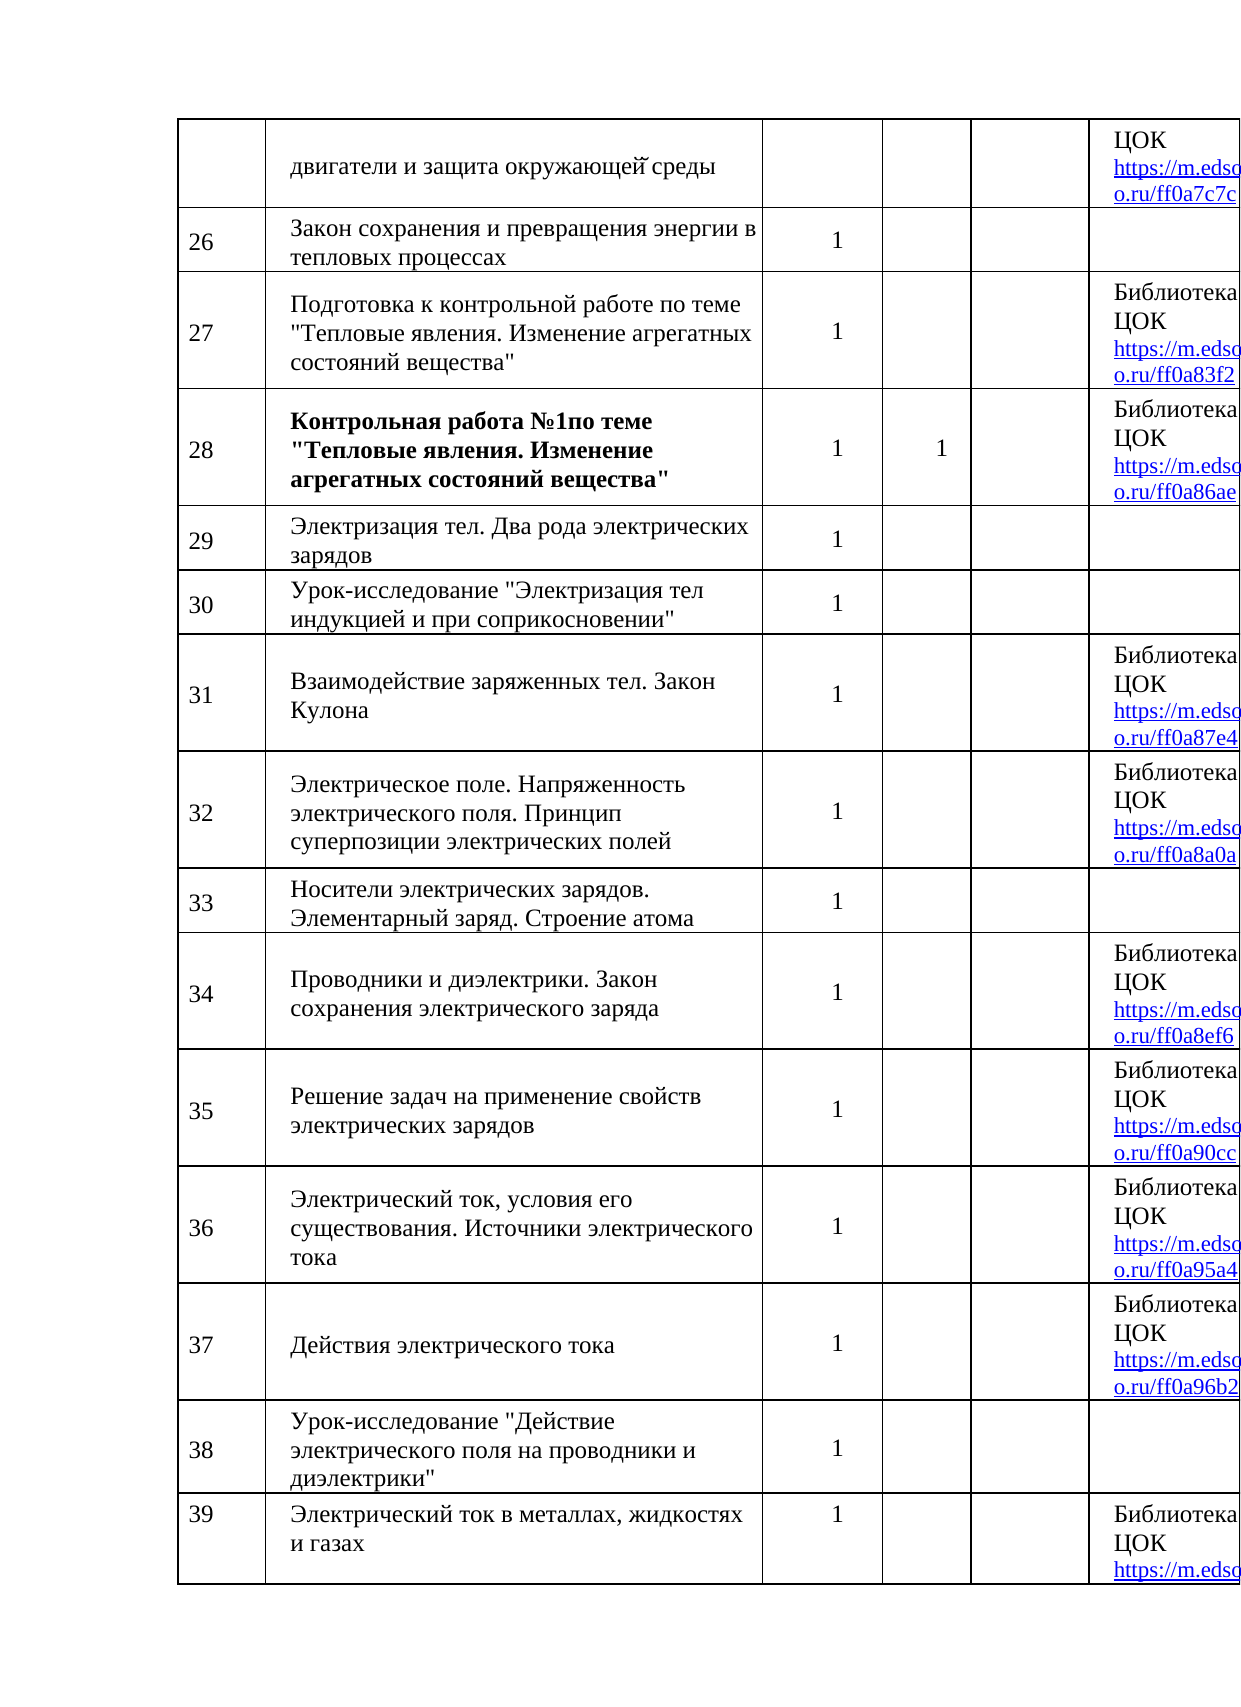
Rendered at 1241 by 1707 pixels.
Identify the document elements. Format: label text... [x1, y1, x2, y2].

table_cell Действия электрического тока [266, 1284, 762, 1399]
table_cell [972, 635, 1088, 750]
table_cell Библиотека ЦОК https://m.edsoo.ru/ff0a8ef6 [1090, 933, 1239, 1048]
table_cell [883, 1167, 970, 1282]
table_cell [972, 1401, 1088, 1492]
table_cell Носители электрических зарядов. Элементарный заряд. Строение атома [266, 869, 762, 931]
table_cell 1 [763, 635, 882, 750]
table_cell Библиотека ЦОК https://m.edsoo.ru/ff0a96b2 [1090, 1284, 1239, 1399]
table_cell [1090, 1401, 1239, 1492]
table_cell 38 [179, 1401, 265, 1492]
table_cell [883, 208, 970, 271]
table_cell [883, 933, 970, 1048]
table_cell 37 [179, 1284, 265, 1399]
table_cell [972, 869, 1088, 931]
table_cell Контрольная работа №1по теме "Тепловые явления. Изменение агрегатных состояний вещества" [266, 389, 762, 504]
table_cell Электрический ток, условия его существования. Источники электрического тока [266, 1167, 762, 1282]
table_cell 32 [179, 752, 265, 867]
table_cell [972, 933, 1088, 1048]
table_cell [883, 1284, 970, 1399]
table_cell Урок-исследование "Действие электрического поля на проводники и диэлектрики" [266, 1401, 762, 1492]
table_cell [972, 1167, 1088, 1282]
table_cell Проводники и диэлектрики. Закон сохранения электрического заряда [266, 933, 762, 1048]
table_cell 1 [763, 1167, 882, 1282]
table_cell Библиотека ЦОК https://m.edsoo.ru/ff0a8a0a [1090, 752, 1239, 867]
table_cell 34 [179, 933, 265, 1048]
table_cell 30 [179, 571, 265, 633]
table_cell [1090, 208, 1239, 271]
table_cell 35 [179, 1050, 265, 1165]
table_cell 1 [763, 506, 882, 569]
table_cell [883, 571, 970, 633]
table_cell 1 [763, 1050, 882, 1165]
table_cell 31 [179, 635, 265, 750]
table_cell Библиотека ЦОК https://m.edsoo.ru/ff0a86ae [1090, 389, 1239, 504]
table_cell 36 [179, 1167, 265, 1282]
table_cell 1 [763, 389, 882, 504]
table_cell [1090, 120, 1239, 206]
table_cell Библиотека ЦОК https://m.edsoo.ru/ff0a87e4 [1090, 635, 1239, 750]
table_cell [883, 752, 970, 867]
table_cell Взаимодействие заряженных тел. Закон Кулона [266, 635, 762, 750]
table_cell [972, 389, 1088, 504]
table_cell Урок-исследование "Электризация тел индукцией и при соприкосновении" [266, 571, 762, 633]
table_cell [972, 752, 1088, 867]
table_cell 1 [763, 1494, 882, 1583]
table_cell [972, 1284, 1088, 1399]
table_cell 25 [179, 120, 265, 206]
table_cell 1 [763, 120, 882, 206]
table_cell [1090, 506, 1239, 569]
table_cell 1 [883, 389, 970, 504]
table_cell [972, 571, 1088, 633]
table_cell Библиотека ЦОК https://m.edsoo.ru/ff0a83f2 [1090, 272, 1239, 388]
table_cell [266, 1494, 762, 1583]
table_cell [883, 1494, 970, 1583]
table_cell [883, 635, 970, 750]
table_cell [1090, 869, 1239, 931]
table_cell [883, 1050, 970, 1165]
table_cell [1090, 571, 1239, 633]
table_cell [972, 272, 1088, 388]
table_cell Подготовка к контрольной работе по теме "Тепловые явления. Изменение агрегатных состояний вещества" [266, 272, 762, 388]
table_cell 33 [179, 869, 265, 931]
table_cell [883, 869, 970, 931]
table_cell 28 [179, 389, 265, 504]
table_cell 1 [763, 208, 882, 271]
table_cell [1090, 1494, 1239, 1583]
table_cell [972, 1494, 1088, 1583]
table_cell [883, 120, 970, 206]
table_cell Электризация тел. Два рода электрических зарядов [266, 506, 762, 569]
table_cell 26 [179, 208, 265, 271]
table_cell [972, 208, 1088, 271]
table_cell 1 [763, 1401, 882, 1492]
table_cell [972, 120, 1088, 206]
table_cell 29 [179, 506, 265, 569]
table_cell 1 [763, 869, 882, 931]
table_cell [972, 1050, 1088, 1165]
table_cell Электрическое поле. Напряженность электрического поля. Принцип суперпозиции электрических полей [266, 752, 762, 867]
table_cell [883, 1401, 970, 1492]
table_cell [883, 506, 970, 569]
table_cell 1 [763, 1284, 882, 1399]
table_cell 1 [763, 272, 882, 388]
table_cell 27 [179, 272, 265, 388]
table_cell Закон сохранения и превращения энергии в тепловых процессах [266, 208, 762, 271]
table_cell [972, 506, 1088, 569]
table_cell [883, 272, 970, 388]
table_cell 1 [763, 571, 882, 633]
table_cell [266, 120, 762, 206]
table_cell 1 [763, 752, 882, 867]
table_cell Библиотека ЦОК https://m.edsoo.ru/ff0a95a4 [1090, 1167, 1239, 1282]
table_cell 39 [179, 1494, 265, 1583]
table_cell Решение задач на применение свойств электрических зарядов [266, 1050, 762, 1165]
table_cell 1 [763, 933, 882, 1048]
table_cell Библиотека ЦОК https://m.edsoo.ru/ff0a90cc [1090, 1050, 1239, 1165]
